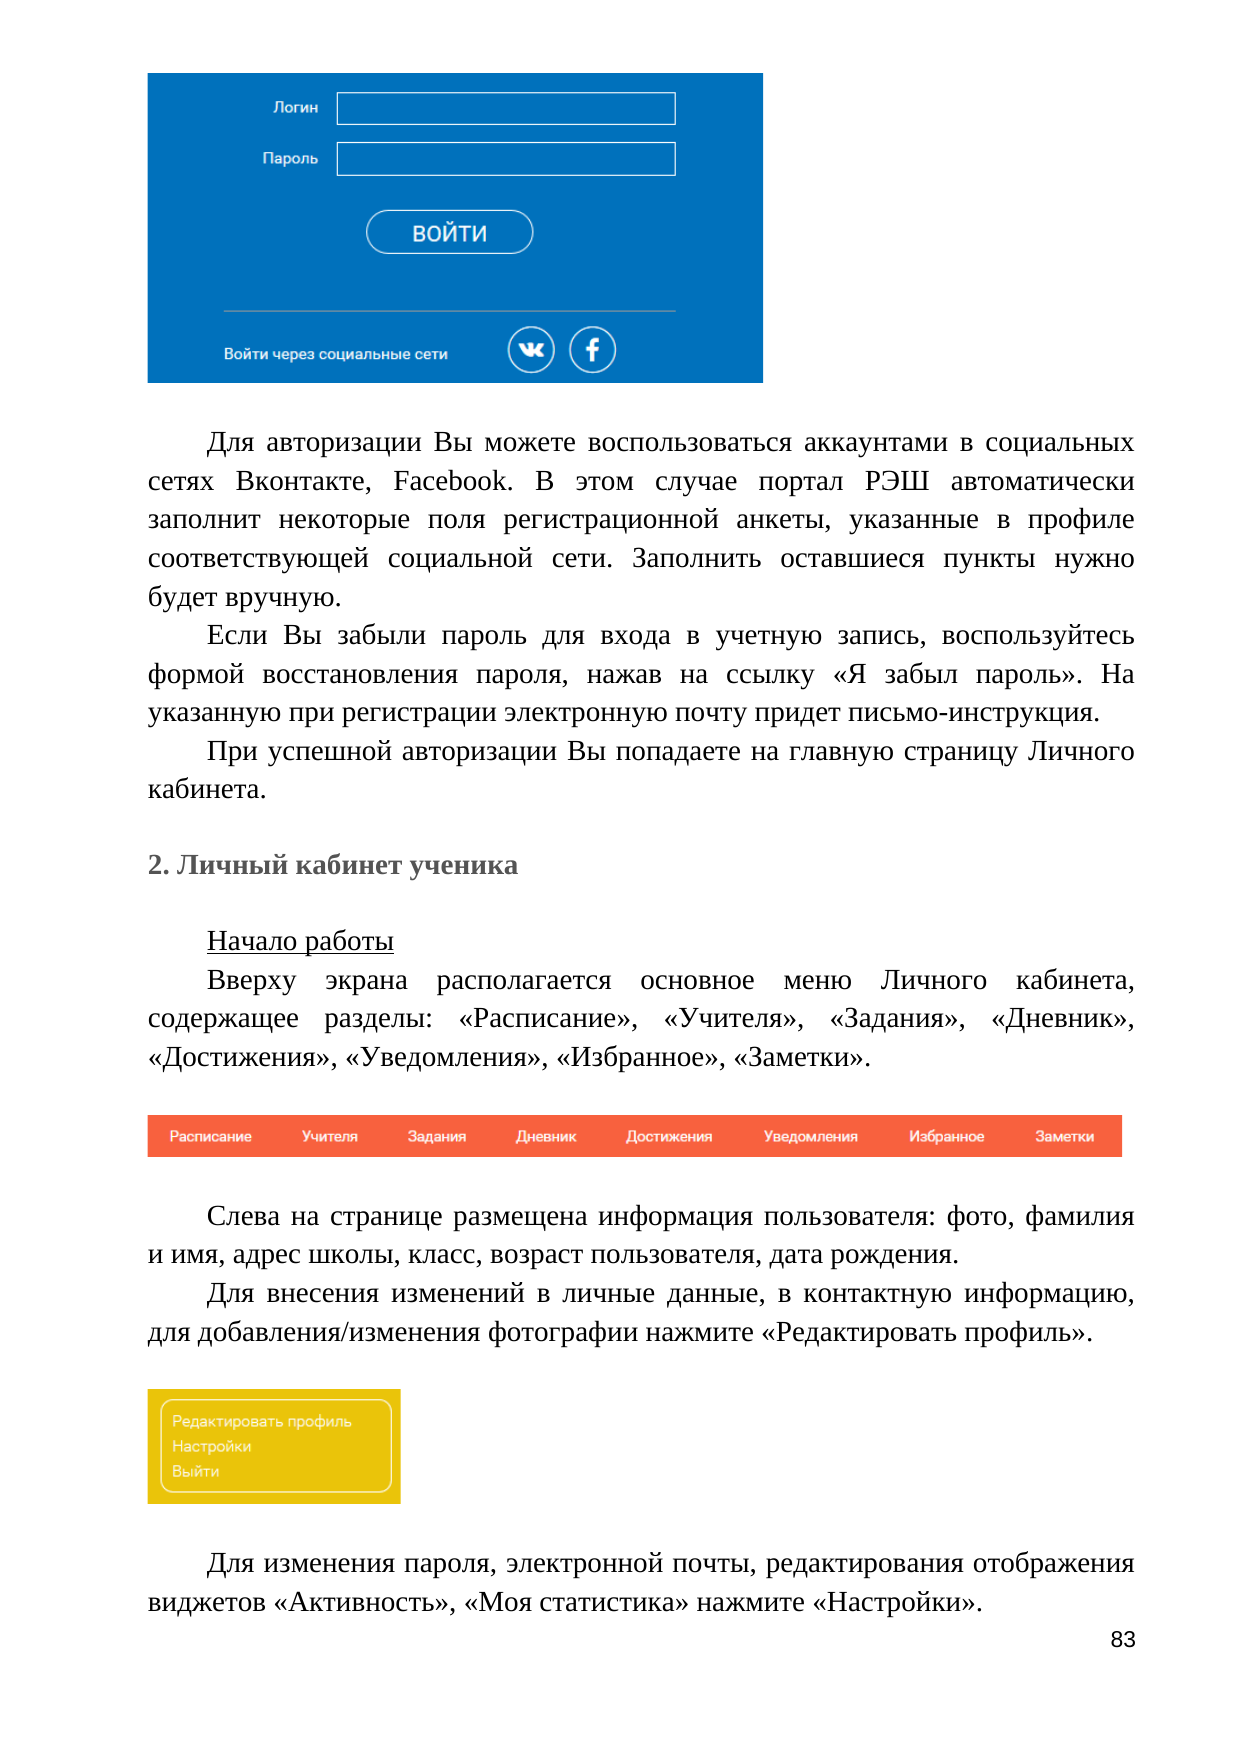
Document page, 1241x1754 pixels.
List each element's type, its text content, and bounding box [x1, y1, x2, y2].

text При успешной авторизации Вы попадаете на главную страницу Личного кабинета. [148, 733, 1136, 805]
text Для авторизации Вы можете воспользоваться аккаунтами в социальных сетях Вконтакте, Facebook. В этом случае портал РЭШ автоматически заполнит некоторые поля регистрационной анкеты, указанные в профиле соответствующей социальной сети. Заполнить оставшиеся пункты нужно будет вручную. [148, 424, 1136, 612]
text Начало работы [148, 923, 1136, 957]
picture [147, 1389, 401, 1504]
text Для внесения изменений в личные данные, в контактную информацию, для добавления/изменения фотографии нажмите «Редактировать профиль». [148, 1275, 1136, 1347]
picture [147, 73, 764, 383]
text Если Вы забыли пароль для входа в учетную запись, воспользуйтесь формой восстановления пароля, нажав на ссылку «Я забыл пароль». На указанную при регистрации электронную почту придет письмо-инструкция. [148, 617, 1136, 728]
text Вверху экрана располагается основное меню Личного кабинета, содержащее разделы: «Расписание», «Учителя», «Задания», «Дневник», «Достижения», «Уведомления», «Избранное», «Заметки». [148, 962, 1136, 1073]
picture [147, 1115, 1123, 1157]
text 2. Личный кабинет ученика [148, 847, 1136, 881]
text Для изменения пароля, электронной почты, редактирования отображения виджетов «Активность», «Моя статистика» нажмите «Настройки». [148, 1546, 1136, 1618]
text Слева на странице размещена информация пользователя: фото, фамилия и имя, адрес школы, класс, возраст пользователя, дата рождения. [148, 1198, 1136, 1270]
